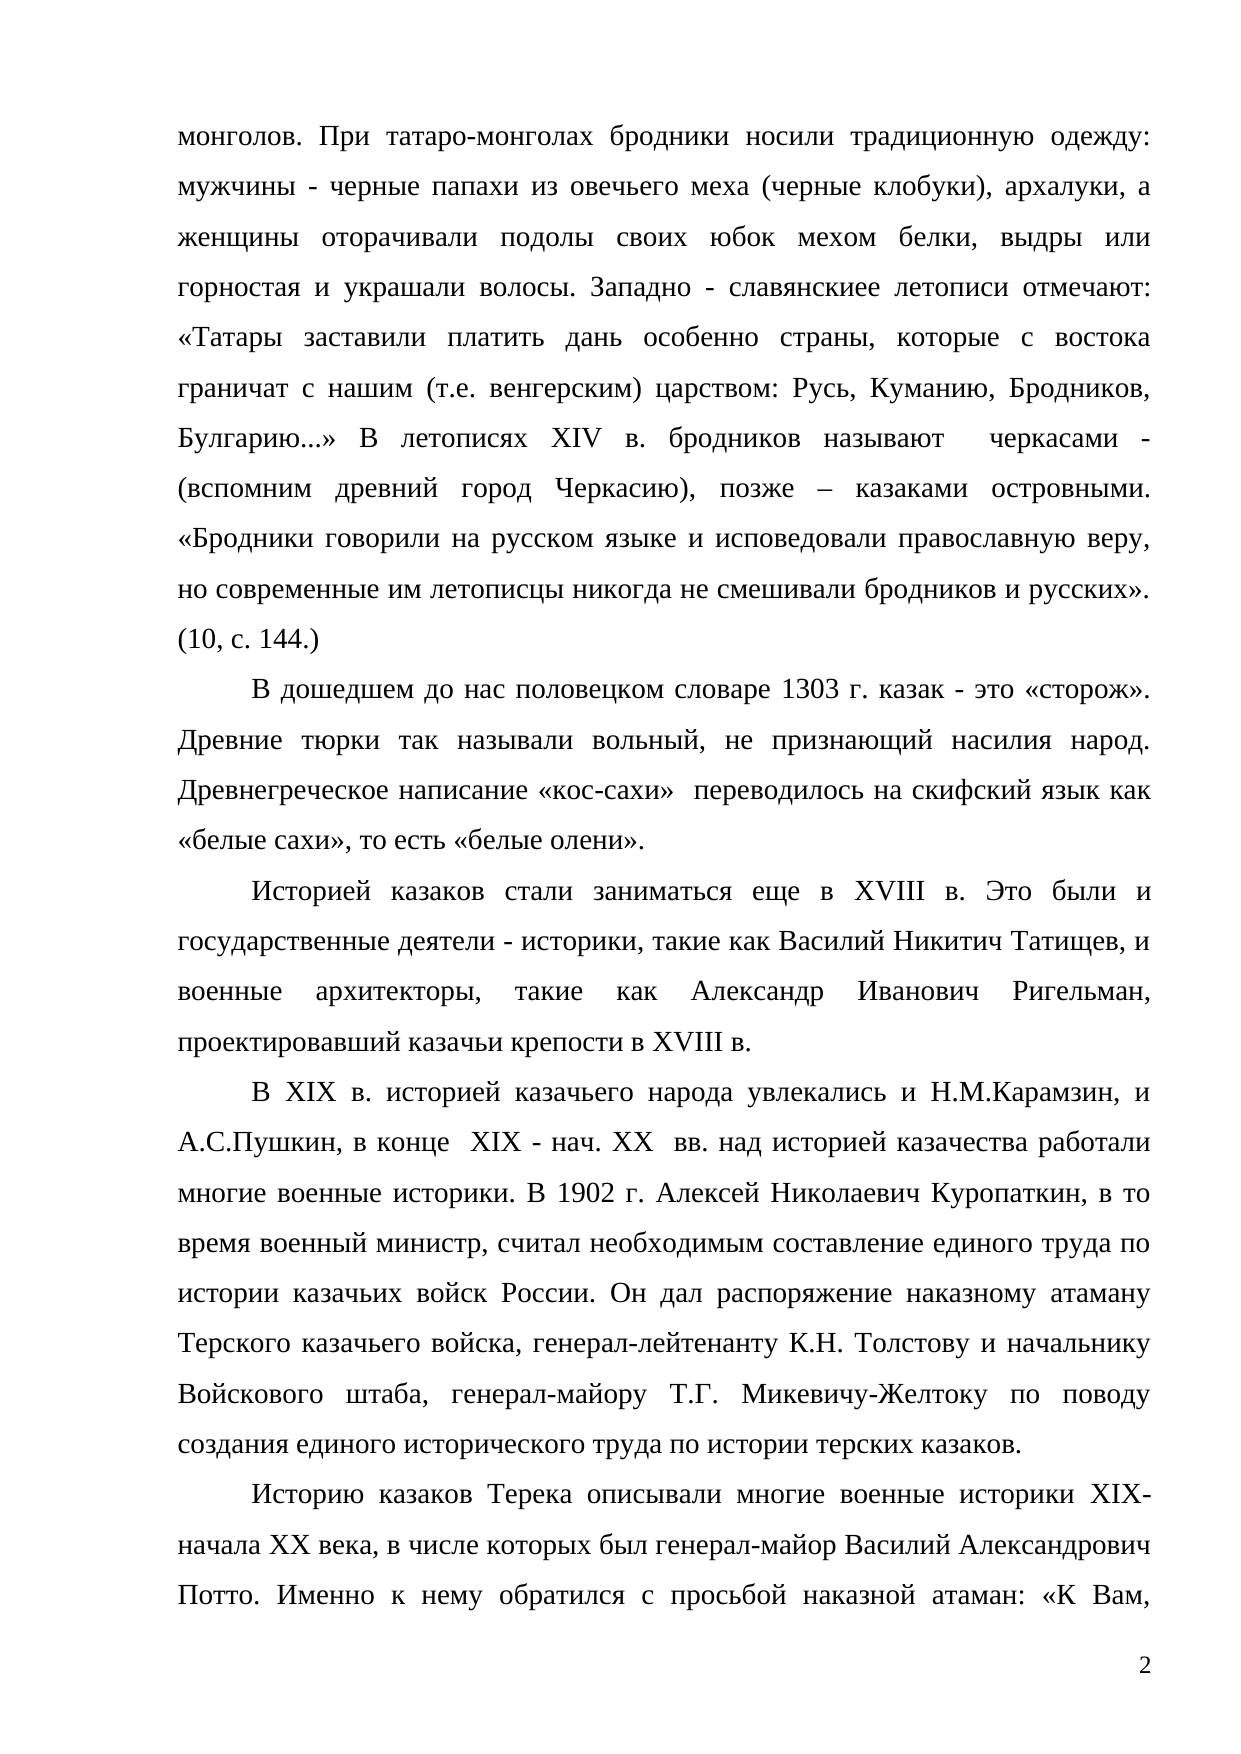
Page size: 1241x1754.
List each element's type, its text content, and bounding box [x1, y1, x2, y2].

text В дошедшем до нас половецком словаре 1303 г. казак - это «сторож». Древние тюрки так называли вольный, не признающий насилия народ. Древнегреческое написание «кос-сахи» переводилось на скифский язык как «белые сахи», то есть «белые олени». [177, 672, 1152, 856]
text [177, 118, 1152, 655]
text В XIX в. историей казачьего народа увлекались и Н.М.Карамзин, и А.С.Пушкин, в конце XIX - нач. ХХ вв. над историей казачества работали многие военные историки. В 1902 г. Алексей Николаевич Куропаткин, в то время военный министр, считал необходимым составление единого труда по истории казачьих войск России. Он дал распоряжение наказному атаману Терского казачьего войска, генерал-лейтенанту К.Н. Толстову и начальнику Войскового штаба, генерал-майору Т.Г. Микевичу-Желтоку по поводу создания единого исторического труда по истории терских казаков. [177, 1074, 1152, 1460]
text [177, 1477, 1152, 1611]
text Историей казаков стали заниматься еще в XVIII в. Это были и государственные деятели - историки, такие как Василий Никитич Татищев, и военные архитекторы, такие как Александр Иванович Ригельман, проектировавший казачьи крепости в XVIII в. [177, 873, 1152, 1057]
